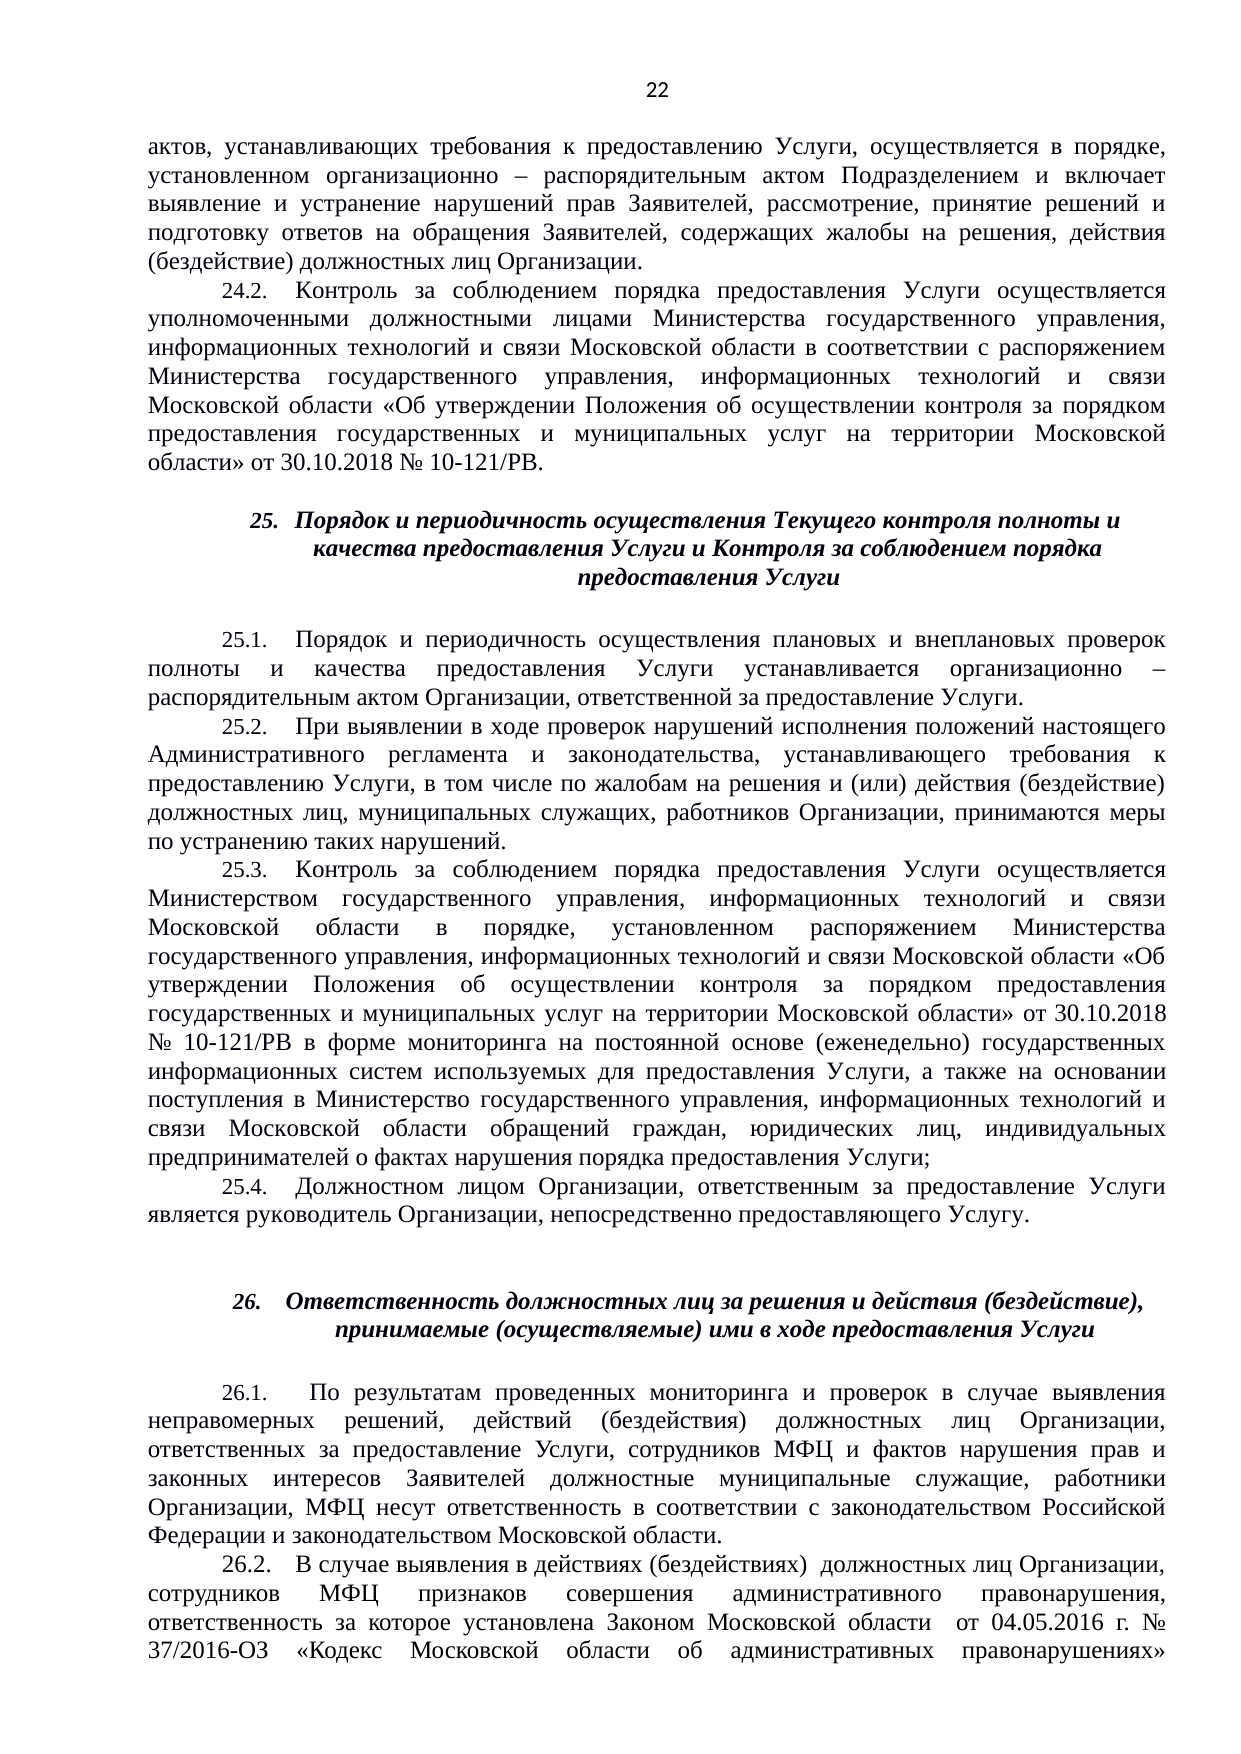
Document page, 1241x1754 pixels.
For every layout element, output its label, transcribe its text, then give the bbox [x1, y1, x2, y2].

list Должностном лицом Организации, ответственным за предоставление Услуги является руководитель Организации, непосредственно предоставляющего Услугу. [148, 1171, 1167, 1228]
list Контроль за соблюдением порядка предоставления Услуги осуществляется Министерством государственного управления, информационных технологий и связи Московской области в порядке, установленном распоряжением Министерства государственного управления, информационных технологий и связи Московской области «Об утверждении Положения об осуществлении контроля за порядком предоставления государственных и муниципальных услуг на территории Московской области» от 30.10.2018 № 10-121/РВ в форме мониторинга на постоянной основе (еженедельно) государственных информационных систем используемых для предоставления Услуги, а также на основании поступления в Министерство государственного управления, информационных технологий и связи Московской области обращений граждан, юридических лиц, индивидуальных предпринимателей о фактах нарушения порядка предоставления Услуги; [148, 854, 1167, 1171]
list Ответственность должностных лиц за решения и действия (бездействие), принимаемые (осуществляемые) ими в ходе предоставления Услуги [213, 1286, 1167, 1343]
list Порядок и периодичность осуществления Текущего контроля полноты и качества предоставления Услуги и Контроля за соблюдением порядка предоставления Услуги [207, 505, 1167, 591]
list По результатам проведенных мониторинга и проверок в случае выявления неправомерных решений, действий (бездействия) должностных лиц Организации, ответственных за предоставление Услуги, сотрудников МФЦ и фактов нарушения прав и законных интересов Заявителей должностные муниципальные служащие, работники Организации, МФЦ несут ответственность в соответствии с законодательством Российской Федерации и законодательством Московской области. [148, 1377, 1167, 1549]
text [148, 1549, 1167, 1664]
list Порядок и периодичность осуществления плановых и внеплановых проверок полноты и качества предоставления Услуги устанавливается организационно – распорядительным актом Организации, ответственной за предоставление Услуги. [148, 624, 1167, 711]
list Контроль за соблюдением порядка предоставления Услуги осуществляется уполномоченными должностными лицами Министерства государственного управления, информационных технологий и связи Московской области в соответствии с распоряжением Министерства государственного управления, информационных технологий и связи Московской области «Об утверждении Положения об осуществлении контроля за порядком предоставления государственных и муниципальных услуг на территории Московской области» от 30.10.2018 № 10-121/РВ. [148, 275, 1167, 476]
list При выявлении в ходе проверок нарушений исполнения положений настоящего Административного регламента и законодательства, устанавливающего требования к предоставлению Услуги, в том числе по жалобам на решения и (или) действия (бездействие) должностных лиц, муниципальных служащих, работников Организации, принимаются меры по устранению таких нарушений. [148, 711, 1167, 854]
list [148, 131, 1167, 275]
